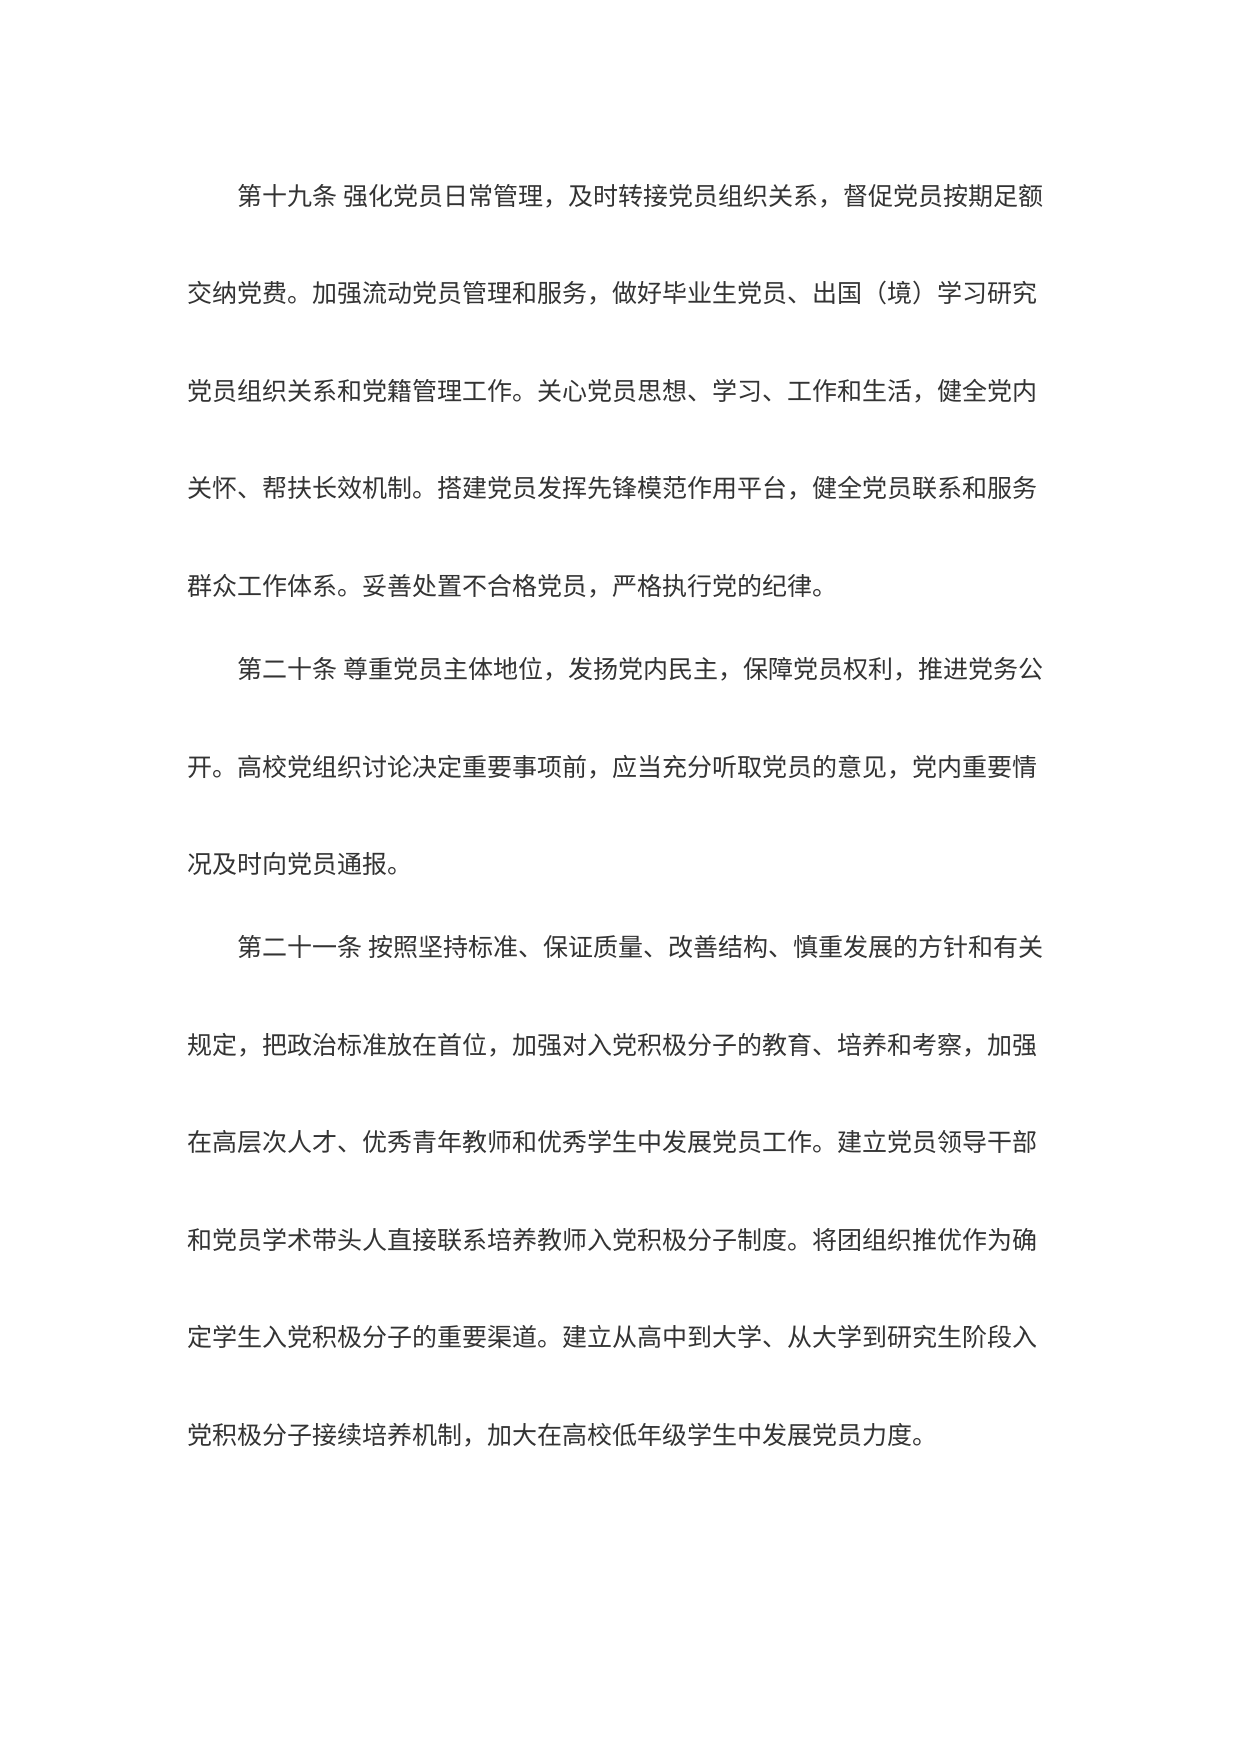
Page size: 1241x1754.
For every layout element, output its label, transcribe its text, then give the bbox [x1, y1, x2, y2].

text 第二十一条 按照坚持标准、保证质量、改善结构、慎重发展的方针和有关规定，把政治标准放在首位，加强对入党积极分子的教育、培养和考察，加强在高层次人才、优秀青年教师和优秀学生中发展党员工作。建立党员领导干部和党员学术带头人直接联系培养教师入党积极分子制度。将团组织推优作为确定学生入党积极分子的重要渠道。建立从高中到大学、从大学到研究生阶段入党积极分子接续培养机制，加大在高校低年级学生中发展党员力度。 [187, 913, 1053, 1466]
text 第十九条 强化党员日常管理，及时转接党员组织关系，督促党员按期足额交纳党费。加强流动党员管理和服务，做好毕业生党员、出国（境）学习研究党员组织关系和党籍管理工作。关心党员思想、学习、工作和生活，健全党内关怀、帮扶长效机制。搭建党员发挥先锋模范作用平台，健全党员联系和服务群众工作体系。妥善处置不合格党员，严格执行党的纪律。 [187, 162, 1053, 617]
text 第二十条 尊重党员主体地位，发扬党内民主，保障党员权利，推进党务公开。高校党组织讨论决定重要事项前，应当充分听取党员的意见，党内重要情况及时向党员通报。 [187, 635, 1053, 895]
